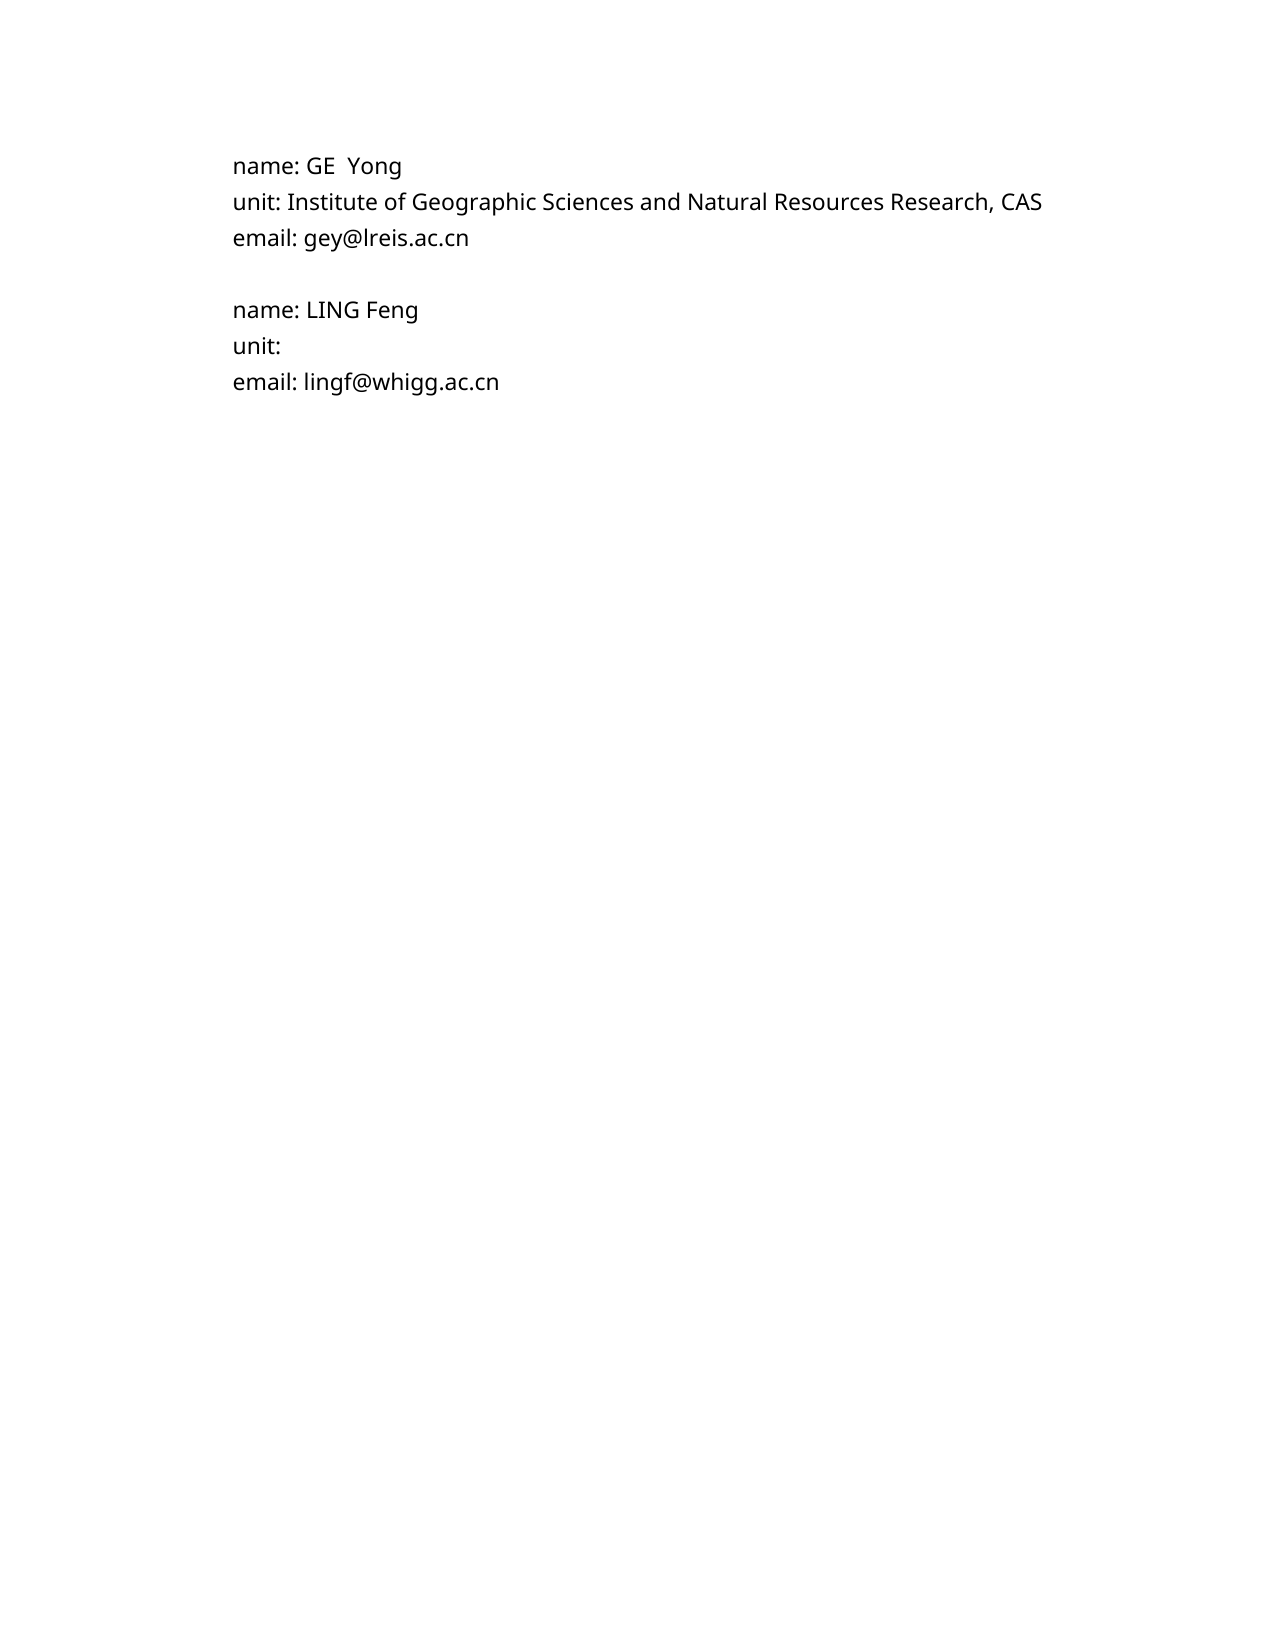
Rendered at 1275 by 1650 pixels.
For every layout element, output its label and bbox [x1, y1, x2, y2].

text [232, 150, 1087, 469]
